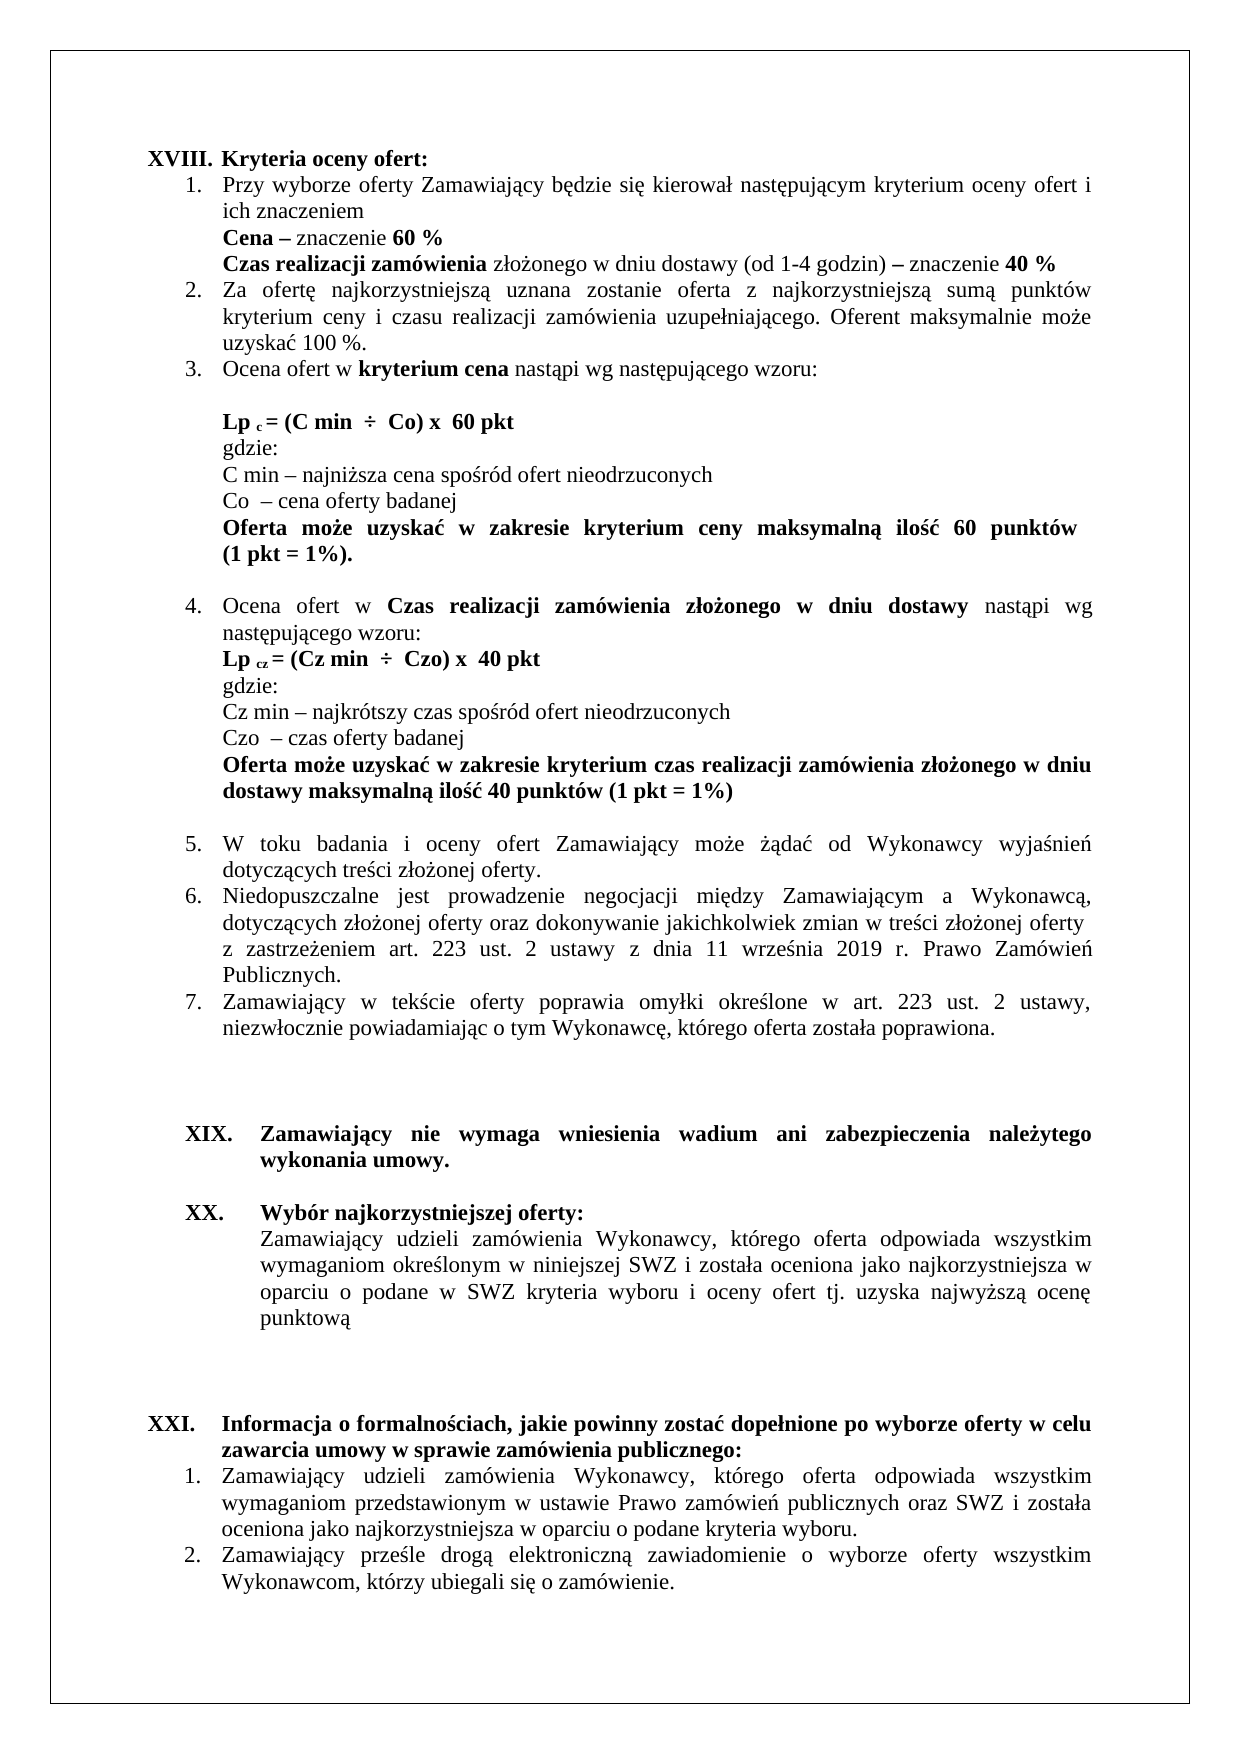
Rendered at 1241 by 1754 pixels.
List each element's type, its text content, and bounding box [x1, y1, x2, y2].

list Zamawiający w tekście oferty poprawia omyłki określone w art. 223 ust. 2 ustawy, niezwłocznie powiadamiając o tym Wykonawcę, którego oferta została poprawiona. [185, 988, 1093, 1041]
list W toku badania i oceny ofert Zamawiający może żądać od Wykonawcy wyjaśnień dotyczących treści złożonej oferty. [185, 830, 1093, 882]
list Informacja o formalnościach, jakie powinny zostać dopełnione po wyborze oferty w celu zawarcia umowy w sprawie zamówienia publicznego: [147, 1409, 1093, 1462]
list Zamawiający udzieli zamówienia Wykonawcy, którego oferta odpowiada wszystkim wymaganiom przedstawionym w ustawie Prawo zamówień publicznych oraz SWZ i została oceniona jako najkorzystniejsza w oparciu o podane kryteria wyboru. [184, 1462, 1093, 1541]
list Cena – znaczenie 60 % [222, 224, 1093, 250]
list gdzie: [222, 434, 1093, 461]
list Ocena ofert w kryterium cena nastąpi wg następującego wzoru: [185, 355, 1093, 382]
list Czo – czas oferty badanej [222, 724, 1093, 751]
list gdzie: [222, 672, 1093, 698]
list Oferta może uzyskać w zakresie kryterium ceny maksymalną ilość 60 punktów (1 pkt = 1%). [222, 513, 1093, 566]
list Zamawiający udzieli zamówienia Wykonawcy, którego oferta odpowiada wszystkim wymaganiom określonym w niniejszej SWZ i została oceniona jako najkorzystniejsza w oparciu o podane w SWZ kryteria wyboru i oceny ofert tj. uzyska najwyższą ocenę punktową [260, 1225, 1093, 1331]
list Lp cz = (Cz min ÷ Czo) x 40 pkt [222, 645, 1093, 672]
list Kryteria oceny ofert: [147, 144, 1093, 171]
list Ocena ofert w Czas realizacji zamówienia złożonego w dniu dostawy nastąpi wg następującego wzoru: [185, 593, 1093, 645]
list Wybór najkorzystniejszej oferty: [185, 1199, 1093, 1225]
list Cz min – najkrótszy czas spośród ofert nieodrzuconych [222, 698, 1093, 724]
list Za ofertę najkorzystniejszą uznana zostanie oferta z najkorzystniejszą sumą punktów kryterium ceny i czasu realizacji zamówienia uzupełniającego. Oferent maksymalnie może uzyskać 100 %. [185, 276, 1093, 355]
list Czas realizacji zamówienia złożonego w dniu dostawy (od 1-4 godzin) – znaczenie 40 % [222, 250, 1093, 276]
list Co – cena oferty badanej [222, 487, 1093, 513]
list Zamawiający prześle drogą elektroniczną zawiadomienie o wyborze oferty wszystkim Wykonawcom, którzy ubiegali się o zamówienie. [184, 1541, 1093, 1594]
list Lp c = (C min ÷ Co) x 60 pkt [222, 408, 1093, 434]
list Zamawiający nie wymaga wniesienia wadium ani zabezpieczenia należytego wykonania umowy. [185, 1120, 1093, 1172]
list Przy wyborze oferty Zamawiający będzie się kierował następującym kryterium oceny ofert i ich znaczeniem [185, 171, 1093, 224]
list Oferta może uzyskać w zakresie kryterium czas realizacji zamówienia złożonego w dniu dostawy maksymalną ilość 40 punktów (1 pkt = 1%) [222, 751, 1093, 803]
list Niedopuszczalne jest prowadzenie negocjacji między Zamawiającym a Wykonawcą, dotyczących złożonej oferty oraz dokonywanie jakichkolwiek zmian w treści złożonej oferty z zastrzeżeniem art. 223 ust. 2 ustawy z dnia 11 września 2019 r. Prawo Zamówień Publicznych. [185, 882, 1093, 988]
list C min – najniższa cena spośród ofert nieodrzuconych [222, 461, 1093, 487]
